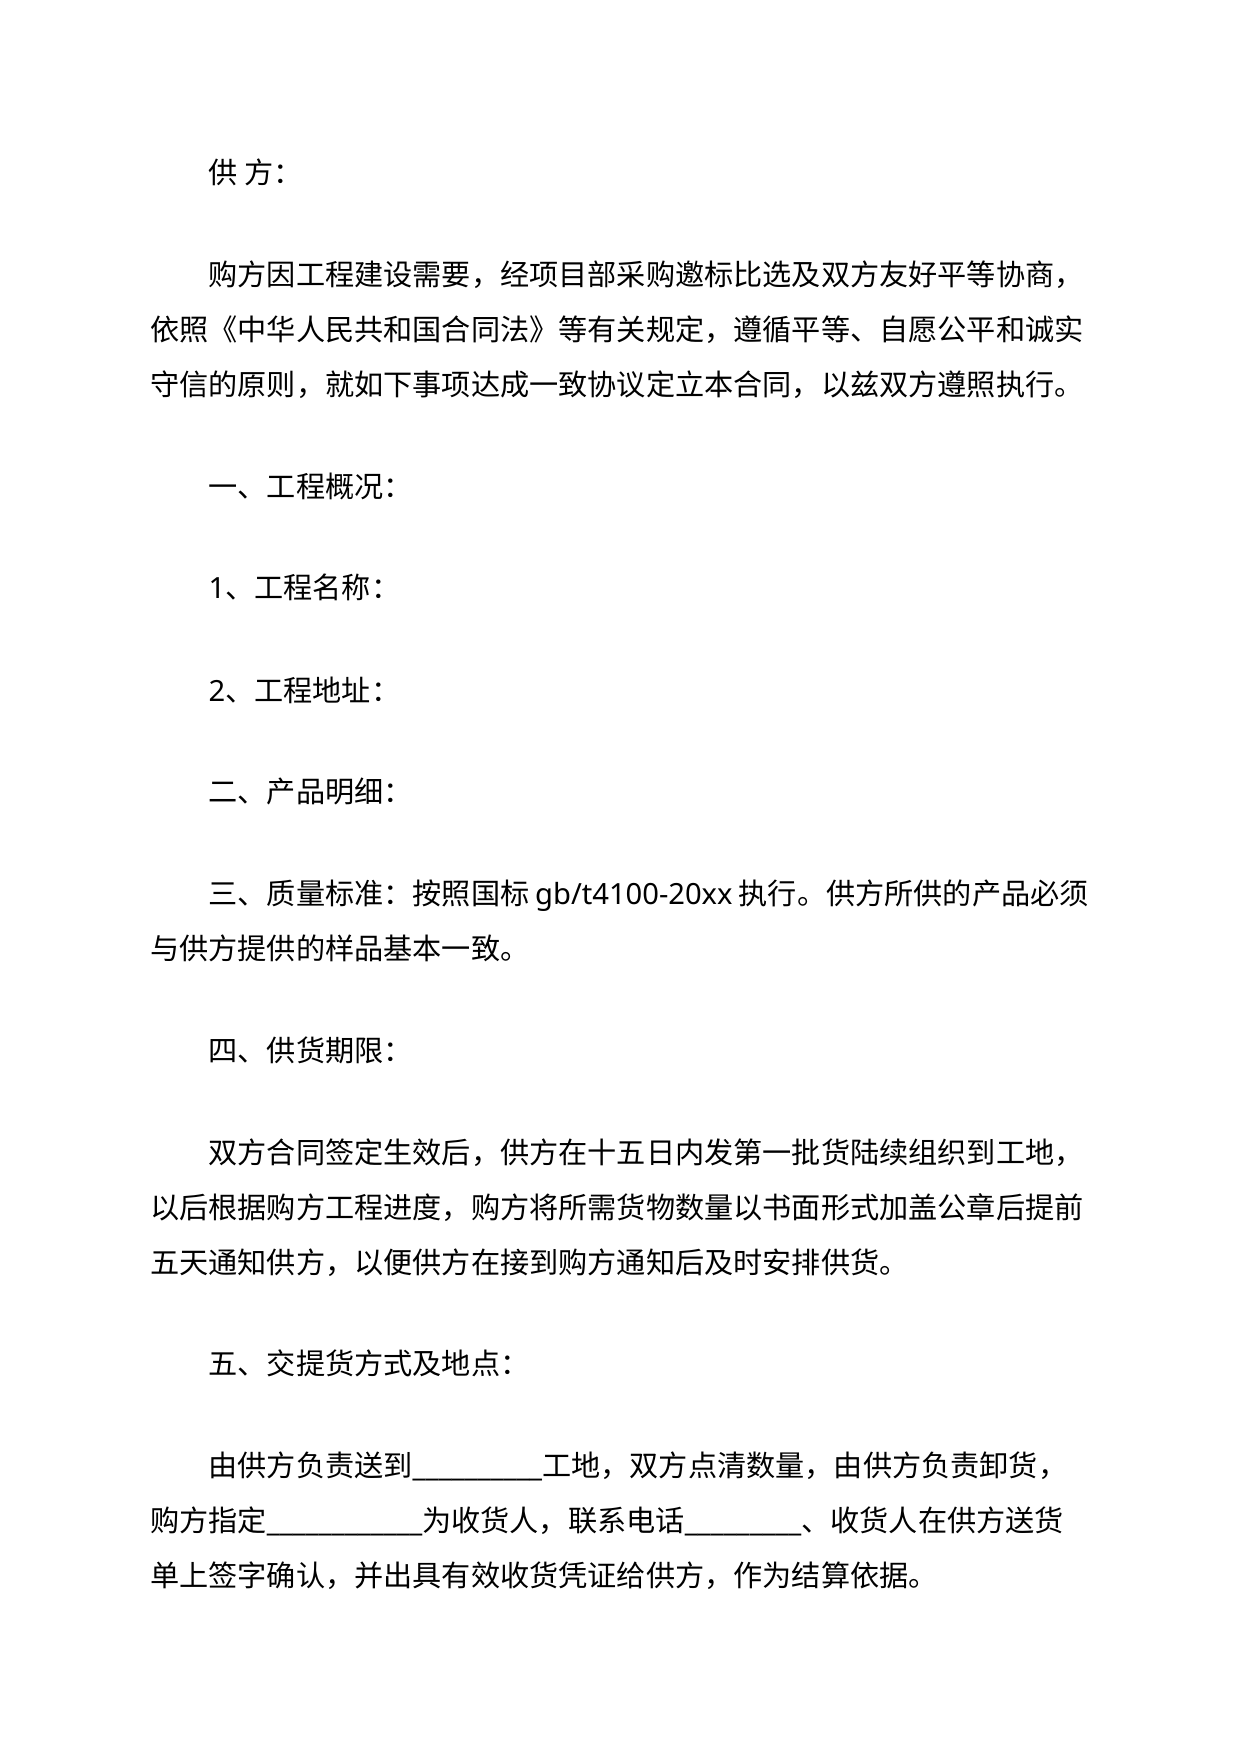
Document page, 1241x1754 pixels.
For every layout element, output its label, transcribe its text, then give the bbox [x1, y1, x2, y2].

text 2、工程地址： [150, 667, 1090, 709]
text 四、供货期限： [150, 1028, 1090, 1070]
text 供 方： [150, 150, 1090, 192]
text 二、产品明细： [150, 769, 1090, 811]
text 五、交提货方式及地点： [150, 1341, 1090, 1383]
text 1、工程名称： [150, 565, 1090, 607]
text 三、质量标准：按照国标gb/t4100-20xx执行。供方所供的产品必须与供方提供的样品基本一致。 [150, 871, 1090, 968]
text 双方合同签定生效后，供方在十五日内发第一批货陆续组织到工地，以后根据购方工程进度，购方将所需货物数量以书面形式加盖公章后提前五天通知供方，以便供方在接到购方通知后及时安排供货。 [150, 1129, 1090, 1281]
text 由供方负责送到__________工地，双方点清数量，由供方负责卸货，购方指定____________为收货人，联系电话_________、收货人在供方送货单上签字确认，并出具有效收货凭证给供方，作为结算依据。 [150, 1443, 1090, 1595]
text 一、工程概况： [150, 463, 1090, 506]
text 购方因工程建设需要，经项目部采购邀标比选及双方友好平等协商，依照《中华人民共和国合同法》等有关规定，遵循平等、自愿公平和诚实守信的原则，就如下事项达成一致协议定立本合同，以兹双方遵照执行。 [150, 252, 1090, 404]
